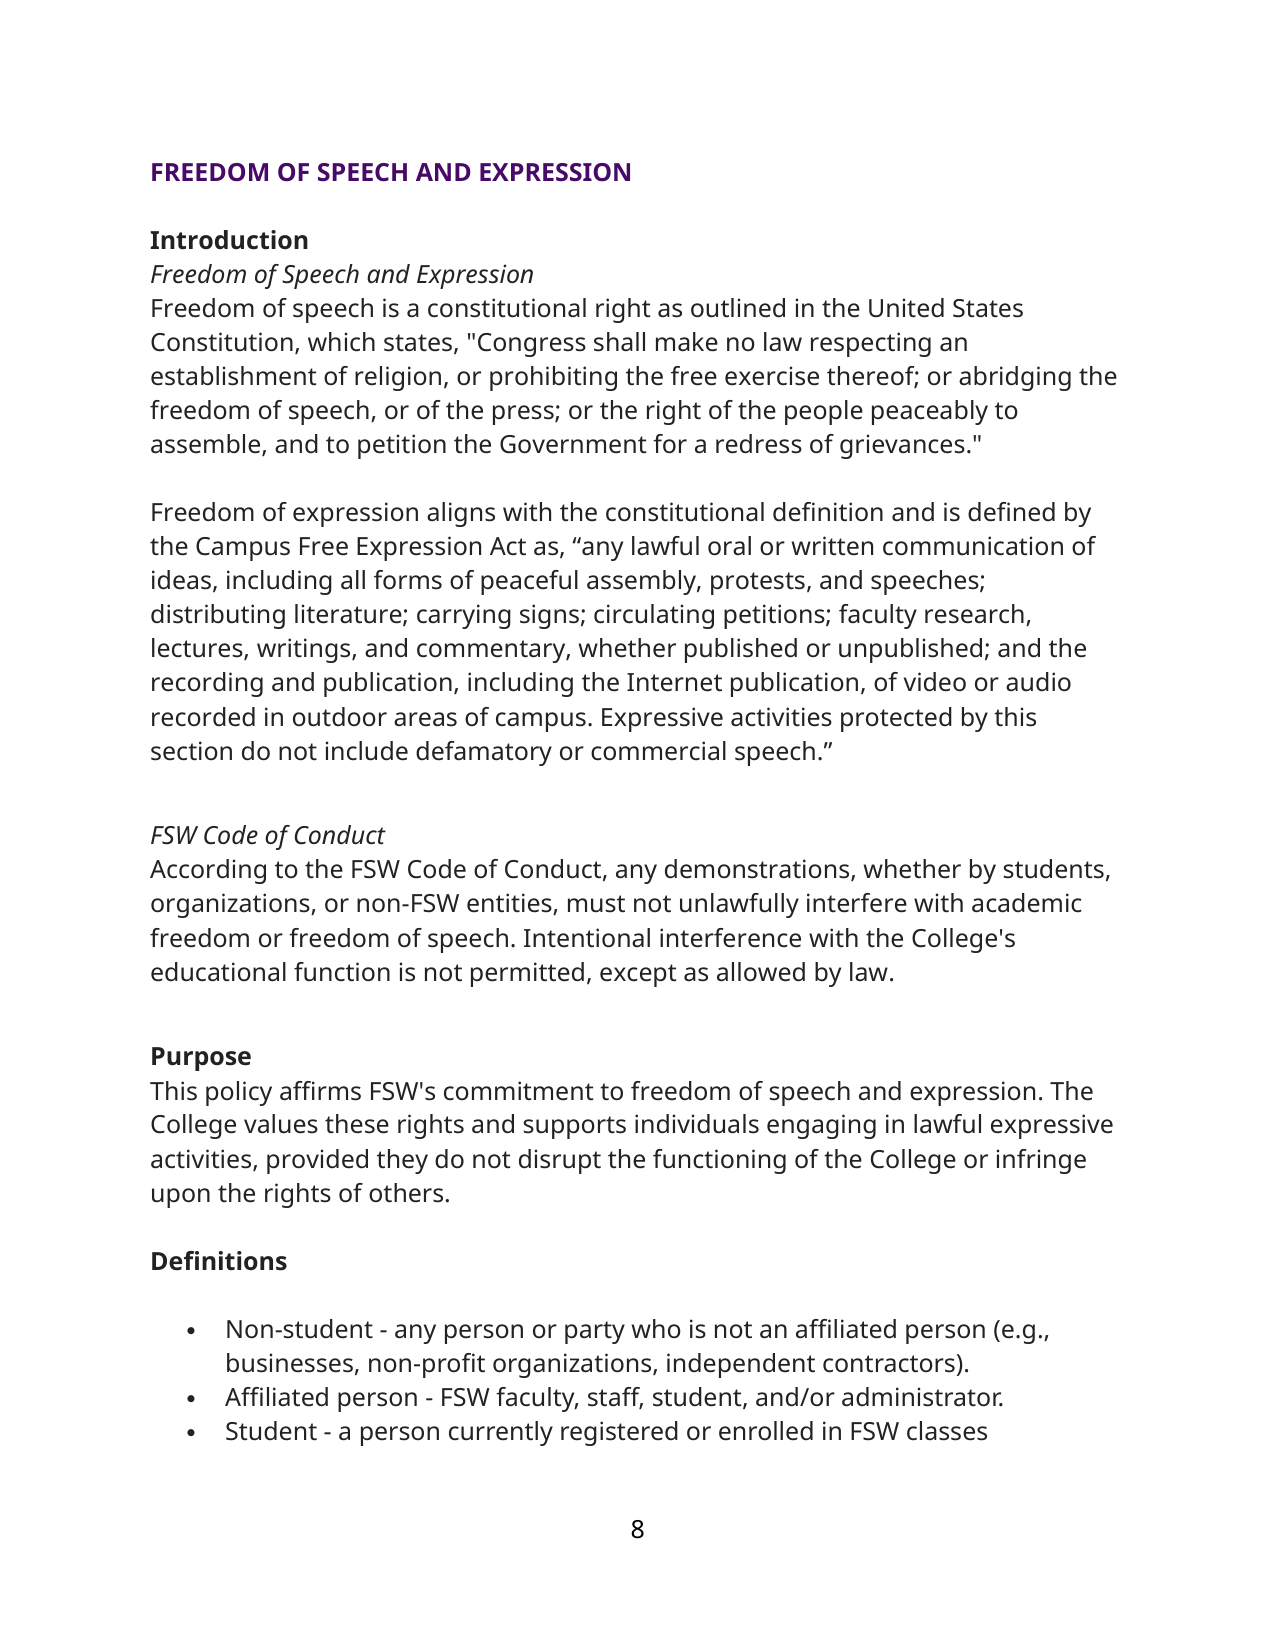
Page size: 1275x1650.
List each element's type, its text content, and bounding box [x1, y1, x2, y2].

subtitle FREEDOM OF SPEECH AND EXPRESSION [150, 154, 1125, 188]
text Freedom of expression aligns with the constitutional definition and is defined by the Campus Free Expression Act as, “any lawful oral or written communication of ideas, including all forms of peaceful assembly, protests, and speeches; distributing literature; carrying signs; circulating petitions; faculty research, lectures, writings, and commentary, whether published or unpublished; and the recording and publication, including the Internet publication, of video or audio recorded in outdoor areas of campus. Expressive activities protected by this section do not include defamatory or commercial speech.” [150, 495, 1125, 767]
text Purpose [150, 1039, 1125, 1073]
list Student - a person currently registered or enrolled in FSW classes [187, 1414, 1125, 1448]
text Freedom of speech is a constitutional right as outlined in the United States Constitution, which states, "Congress shall make no law respecting an establishment of religion, or prohibiting the free exercise thereof; or abridging the freedom of speech, or of the press; or the right of the people peaceably to assemble, and to petition the Government for a redress of grievances." [150, 290, 1125, 461]
list Affiliated person - FSW faculty, staff, student, and/or administrator. [187, 1380, 1125, 1414]
text According to the FSW Code of Conduct, any demonstrations, whether by students, organizations, or non-FSW entities, must not unlawfully interfere with academic freedom or freedom of speech. Intentional interference with the College's educational function is not permitted, except as allowed by law. [150, 852, 1125, 988]
text Introduction [150, 222, 1125, 256]
text Definitions [150, 1243, 1125, 1277]
text This policy affirms FSW's commitment to freedom of speech and expression. The College values these rights and supports individuals engaging in lawful expressive activities, provided they do not disrupt the functioning of the College or infringe upon the rights of others. [150, 1073, 1125, 1209]
text Freedom of Speech and Expression [150, 256, 1125, 290]
text FSW Code of Conduct [150, 818, 1125, 852]
list Non-student - any person or party who is not an affiliated person (e.g., businesses, non-profit organizations, independent contractors). [187, 1312, 1125, 1380]
